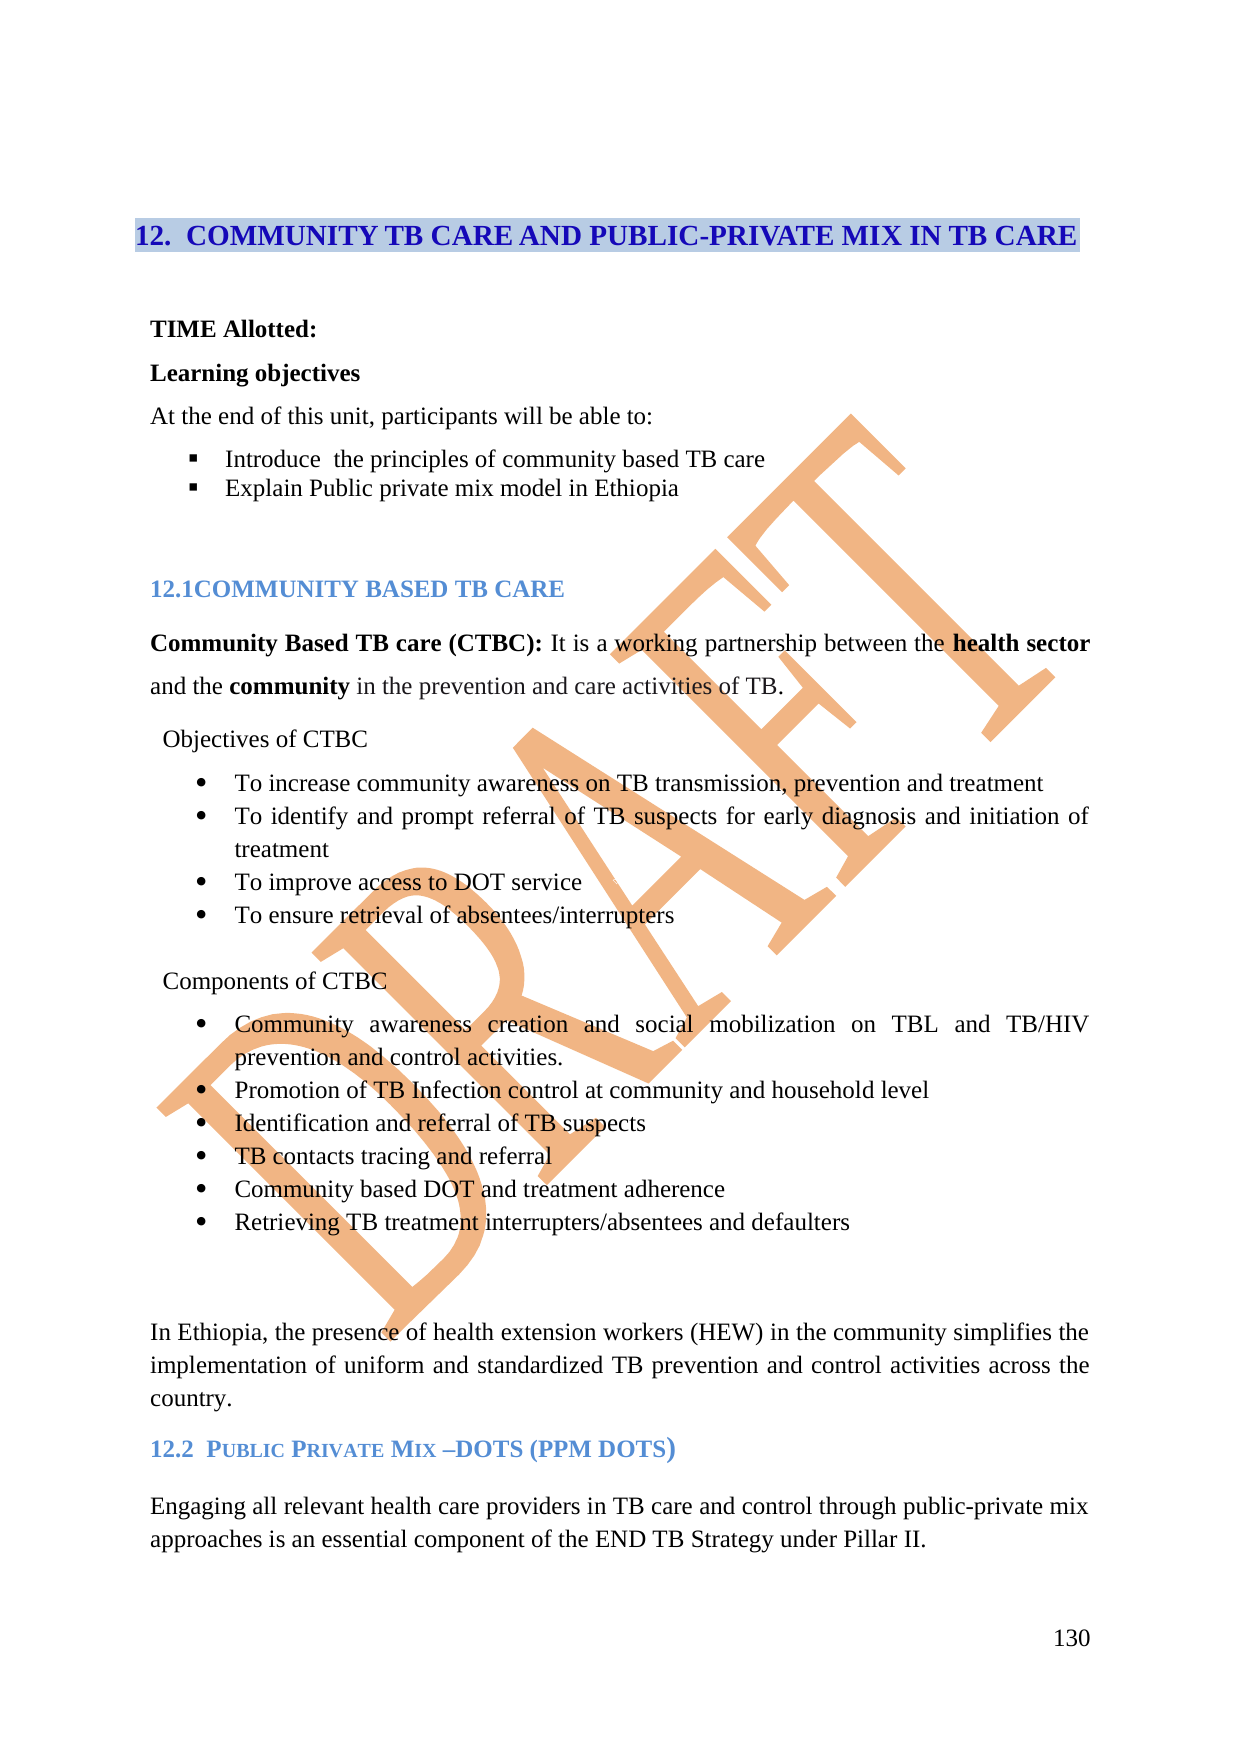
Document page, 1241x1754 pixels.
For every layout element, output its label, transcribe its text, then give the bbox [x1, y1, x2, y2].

list To increase community awareness on TB transmission, prevention and treatment [197, 768, 1090, 797]
list Promotion of TB Infection control at community and household level [197, 1075, 1090, 1104]
text TIME Allotted: [150, 314, 1090, 343]
list Identification and referral of TB suspects [197, 1108, 1090, 1137]
list Community awareness creation and social mobilization on TBL and TB/HIV prevention and control activities. [197, 1009, 1090, 1071]
list To ensure retrieval of absentees/interrupters [197, 900, 1090, 929]
text Objectives of CTBC [150, 724, 1090, 753]
text Engaging all relevant health care providers in TB care and control through public-private mix approaches is an essential component of the END TB Strategy under Pillar II. [150, 1491, 1090, 1553]
text Components of CTBC [150, 966, 1090, 995]
text At the end of this unit, participants will be able to: [150, 401, 1090, 430]
list Community based DOT and treatment adherence [197, 1174, 1090, 1203]
text Learning objectives [150, 358, 1090, 386]
text In Ethiopia, the presence of health extension workers (HEW) in the community simplifies the implementation of uniform and standardized TB prevention and control activities across the country. [150, 1317, 1090, 1412]
list To improve access to DOT service [197, 867, 1090, 896]
text Community Based TB care (CTBC): It is a working partnership between the health sector and the community in the prevention and care activities of TB. [150, 628, 1090, 699]
list Explain Public private mix model in Ethiopia [187, 473, 1090, 502]
list To identify and prompt referral of TB suspects for early diagnosis and initiation of treatment [197, 801, 1090, 863]
list Retrieving TB treatment interrupters/absentees and defaulters [197, 1207, 1090, 1236]
subtitle 12.2 Public Private Mix –DOTS (PPM DOTS) [150, 1431, 1090, 1464]
list TB contacts tracing and referral [197, 1141, 1090, 1170]
list Introduce the principles of community based TB care [187, 444, 1090, 473]
subtitle 12.1COMMUNITY BASED TB CARE [150, 574, 1090, 603]
subtitle 12. COMMUNITY TB CARE and PUBLIC-PRIVATE MIX in TB care [135, 218, 1080, 252]
